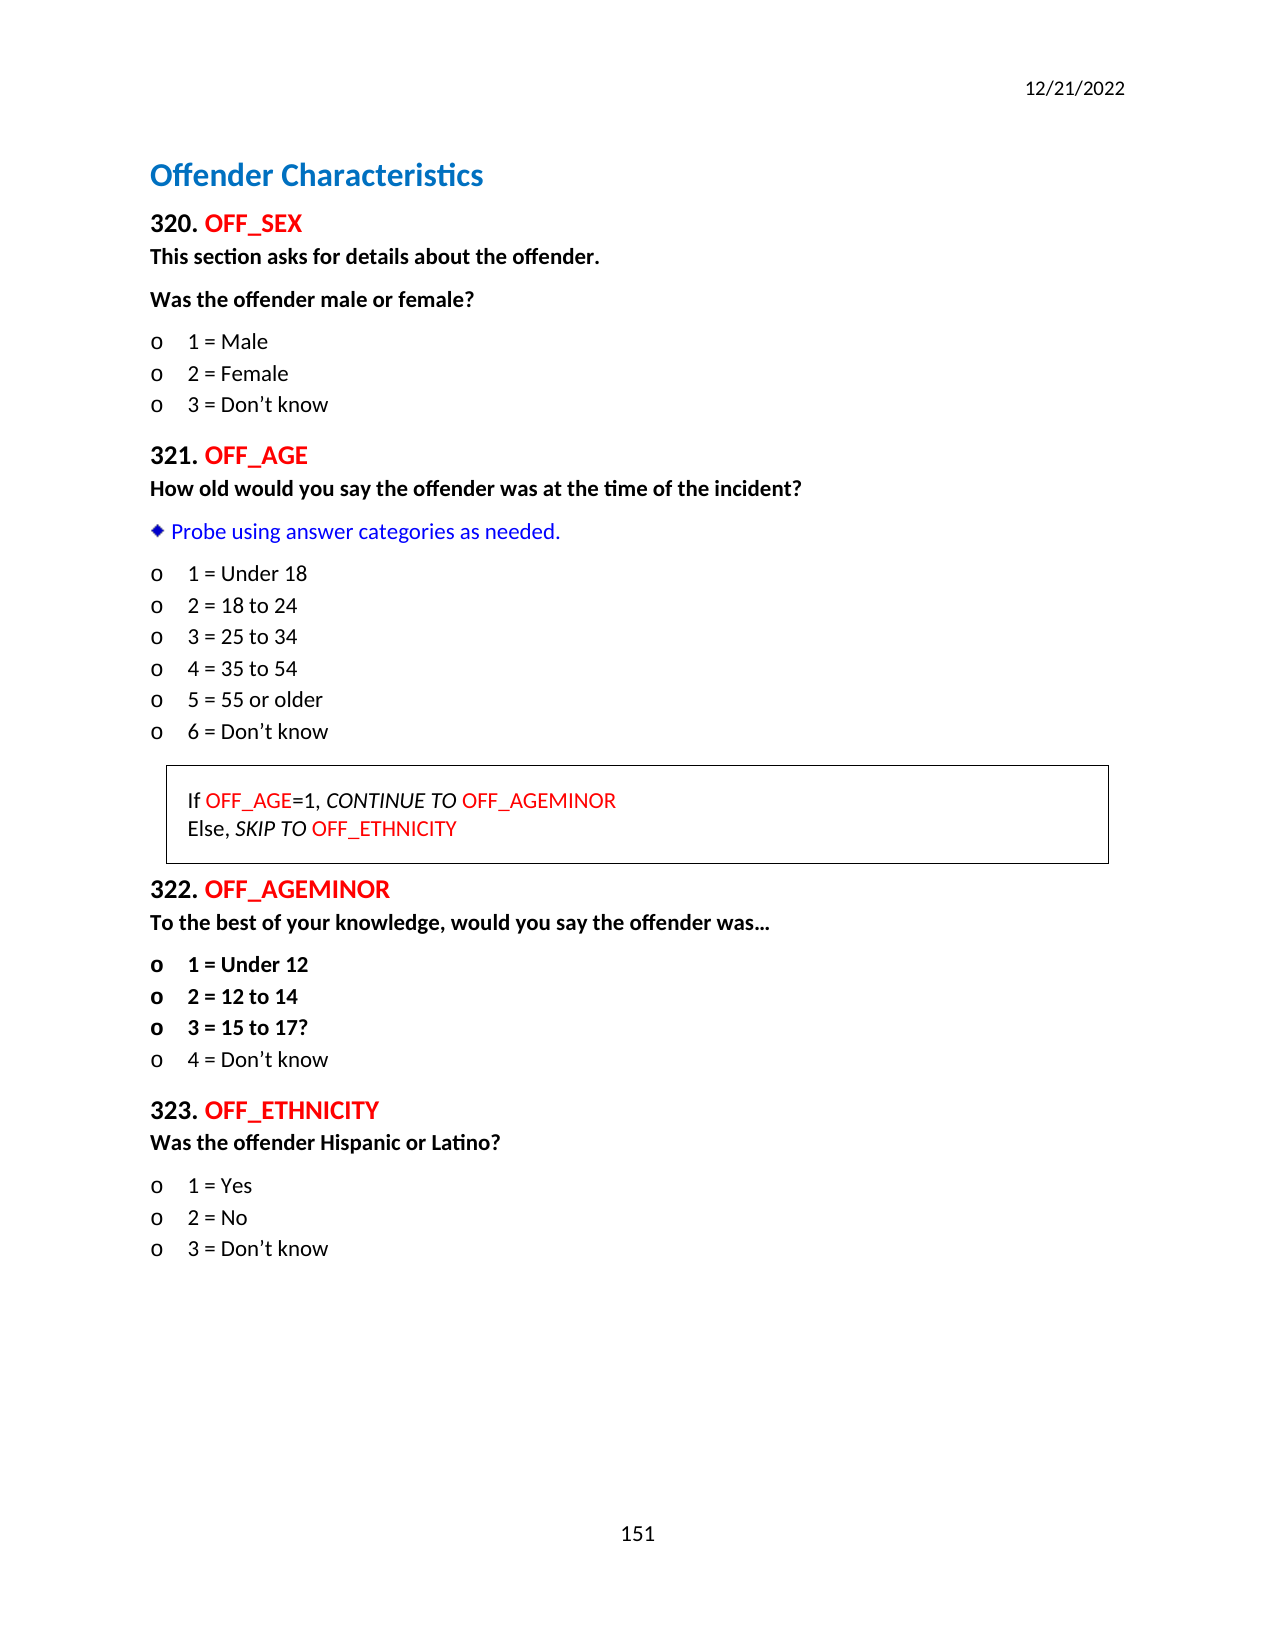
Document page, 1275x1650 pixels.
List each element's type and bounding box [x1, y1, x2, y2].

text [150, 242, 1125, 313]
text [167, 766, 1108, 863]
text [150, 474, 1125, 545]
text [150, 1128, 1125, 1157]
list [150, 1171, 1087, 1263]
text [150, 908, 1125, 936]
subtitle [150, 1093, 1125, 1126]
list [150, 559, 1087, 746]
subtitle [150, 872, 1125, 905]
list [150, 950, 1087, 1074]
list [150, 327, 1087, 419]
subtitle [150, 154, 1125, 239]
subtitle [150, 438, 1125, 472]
picture [150, 523, 166, 539]
